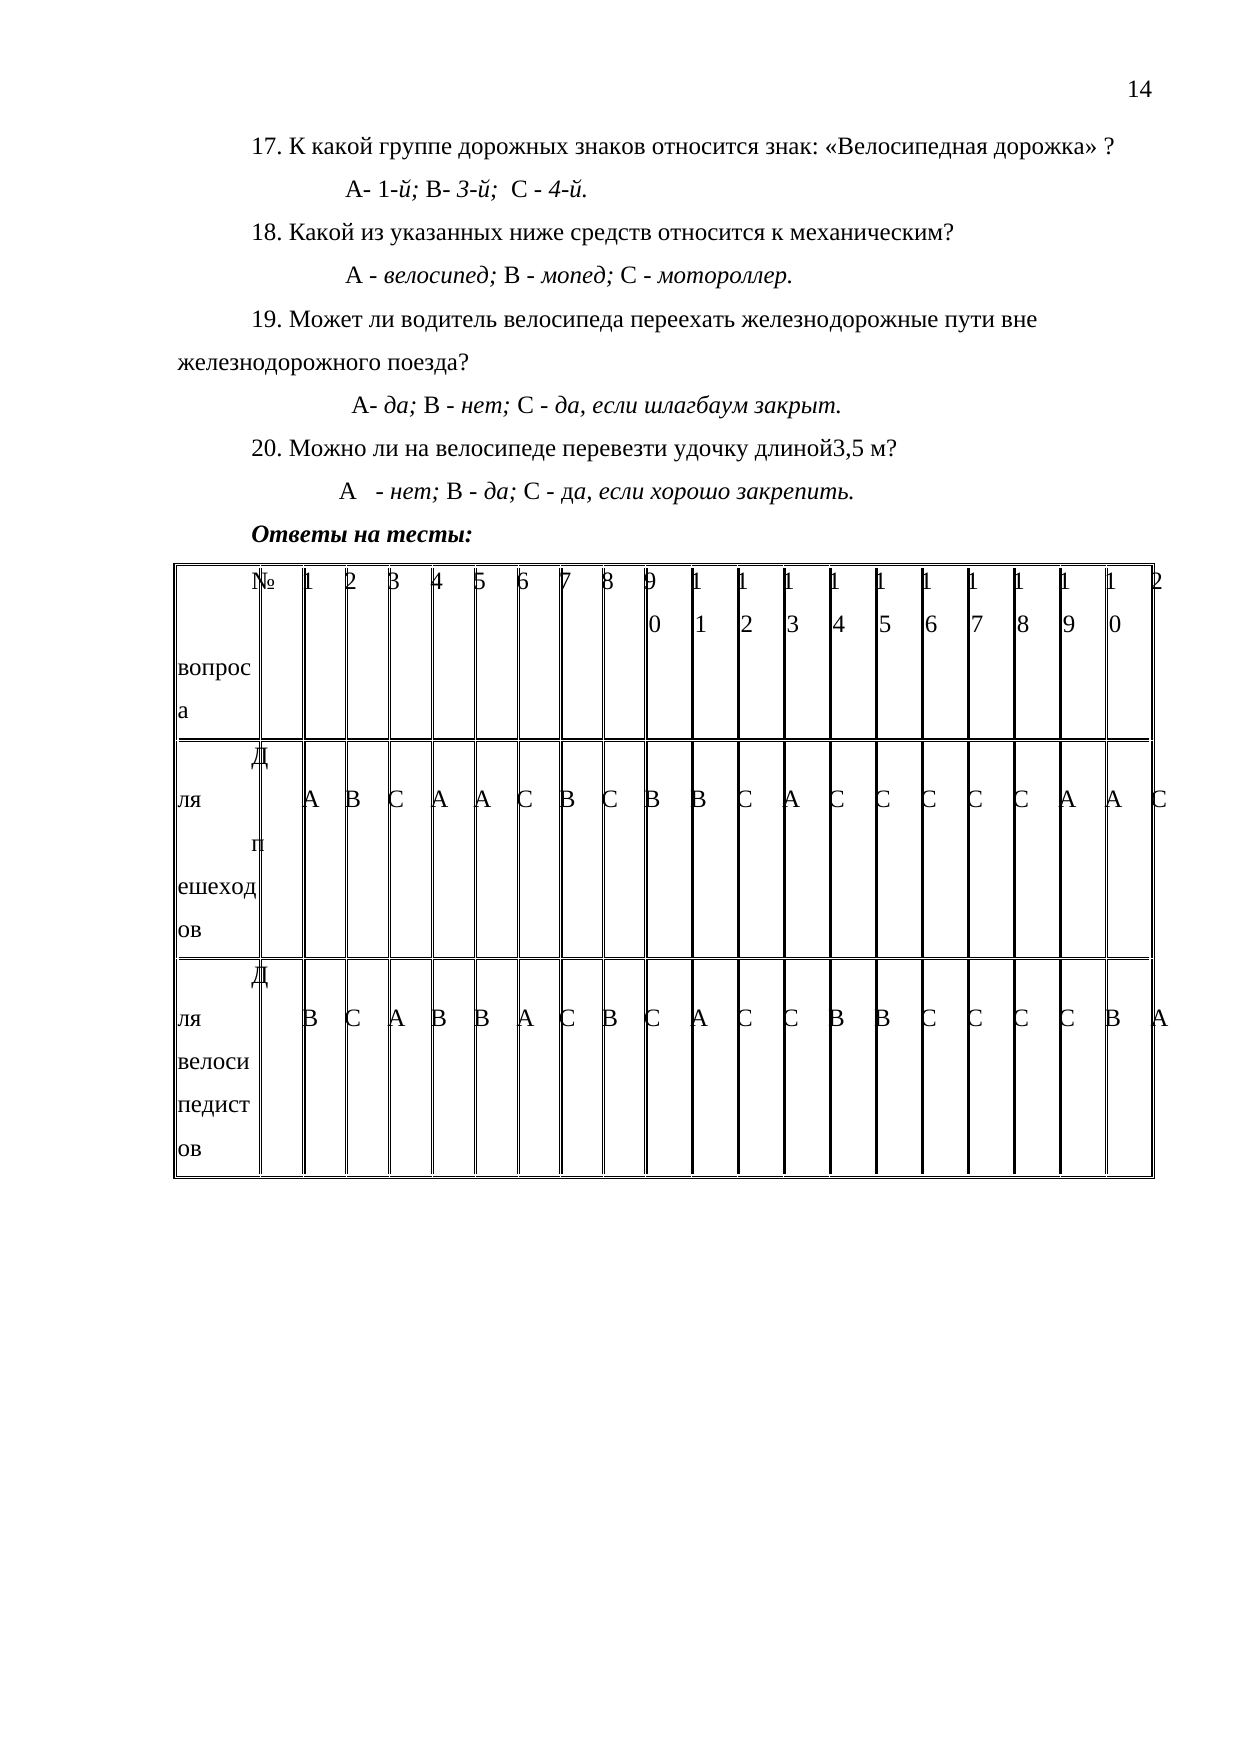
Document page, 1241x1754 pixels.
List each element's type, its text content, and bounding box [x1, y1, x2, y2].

table_cell С [519, 960, 561, 1176]
table_cell С [563, 742, 602, 957]
table_cell В [433, 960, 476, 1176]
table_cell В [306, 742, 345, 957]
table_header 11 [692, 564, 738, 738]
table_cell А [1062, 742, 1105, 957]
table_header 1 [261, 564, 304, 738]
table_header 18 [1014, 566, 1060, 738]
table_header 3 [346, 566, 389, 738]
table_header 13 [784, 564, 830, 738]
table_cell А [476, 960, 518, 1176]
table_cell С [477, 742, 517, 957]
table_header 15 [876, 566, 922, 738]
table_cell С [924, 742, 967, 957]
table_header 2 [304, 566, 346, 738]
table_cell А [346, 960, 389, 1176]
text 20. Можно ли на велосипеде перевезти удочку длиной3,5 м? [177, 433, 1152, 462]
text А - нет; B - да; С - да, если хорошо закрепить. [177, 476, 1152, 505]
table_header 20 [1106, 566, 1151, 738]
table_header 9 [604, 564, 646, 738]
table_cell С [604, 960, 646, 1176]
table_header 5 [433, 566, 476, 738]
table_header 8 [561, 566, 603, 738]
table_cell С [738, 960, 784, 1176]
table_cell С [692, 960, 738, 1176]
text 17. К какой группе дорожных знаков относится знак: «Велосипедная дорожка» ? [177, 131, 1152, 160]
table_cell С [922, 960, 968, 1176]
table_cell С [968, 960, 1014, 1176]
table_cell В [390, 960, 432, 1176]
text А- 1-й; В- 3-й; С - 4-й. [177, 174, 1152, 203]
table_cell А [1016, 742, 1059, 957]
table_cell А [262, 742, 302, 957]
table_header 16 [922, 566, 968, 738]
table_header № вопроса [177, 566, 261, 738]
table_cell А [740, 742, 783, 957]
table_cell В [520, 742, 559, 957]
table_header 12 [738, 564, 784, 738]
text 18. Какой из указанных ниже средств относится к механическим? [177, 217, 1152, 246]
table_cell В [1060, 960, 1106, 1176]
table_header 19 [1060, 566, 1106, 738]
table_cell С [878, 742, 921, 957]
table_cell С [1014, 960, 1060, 1176]
table_cell А [434, 742, 474, 957]
table_cell С [348, 742, 388, 957]
table_header 14 [830, 566, 876, 738]
text 19. Может ли водитель велосипеда переехать железнодорожные пути вне железнодорожного поезда? [177, 304, 1152, 376]
table_cell В [605, 742, 644, 957]
table_cell В [561, 960, 603, 1176]
table_cell В [648, 742, 691, 957]
table_cell С [786, 742, 829, 957]
table_cell В [830, 960, 876, 1176]
table_header 17 [968, 566, 1014, 738]
table_cell Для пешеходов [177, 738, 259, 957]
table_cell А [646, 960, 692, 1176]
table_cell В [261, 960, 304, 1176]
table_cell С [832, 742, 875, 957]
table_cell С [1108, 738, 1152, 957]
table_cell А [391, 742, 431, 957]
table_cell А [1106, 957, 1153, 1176]
text А- да; В - нет; С - да, если шлагбаум закрыт. [177, 390, 1152, 419]
table_header 7 [519, 564, 561, 738]
table_cell Для велосипедистов [175, 957, 261, 1176]
table_header 6 [476, 566, 518, 738]
text Ответы на тесты: [177, 519, 1152, 548]
table_cell С [694, 742, 737, 957]
table_cell С [876, 960, 922, 1176]
table_cell С [970, 742, 1013, 957]
table_cell В [784, 960, 830, 1176]
table_header 4 [390, 566, 432, 738]
text А - велосипед; В - мопед; С - мотороллер. [177, 261, 1152, 289]
table_header 10 [646, 564, 692, 738]
table_cell С [304, 960, 346, 1176]
